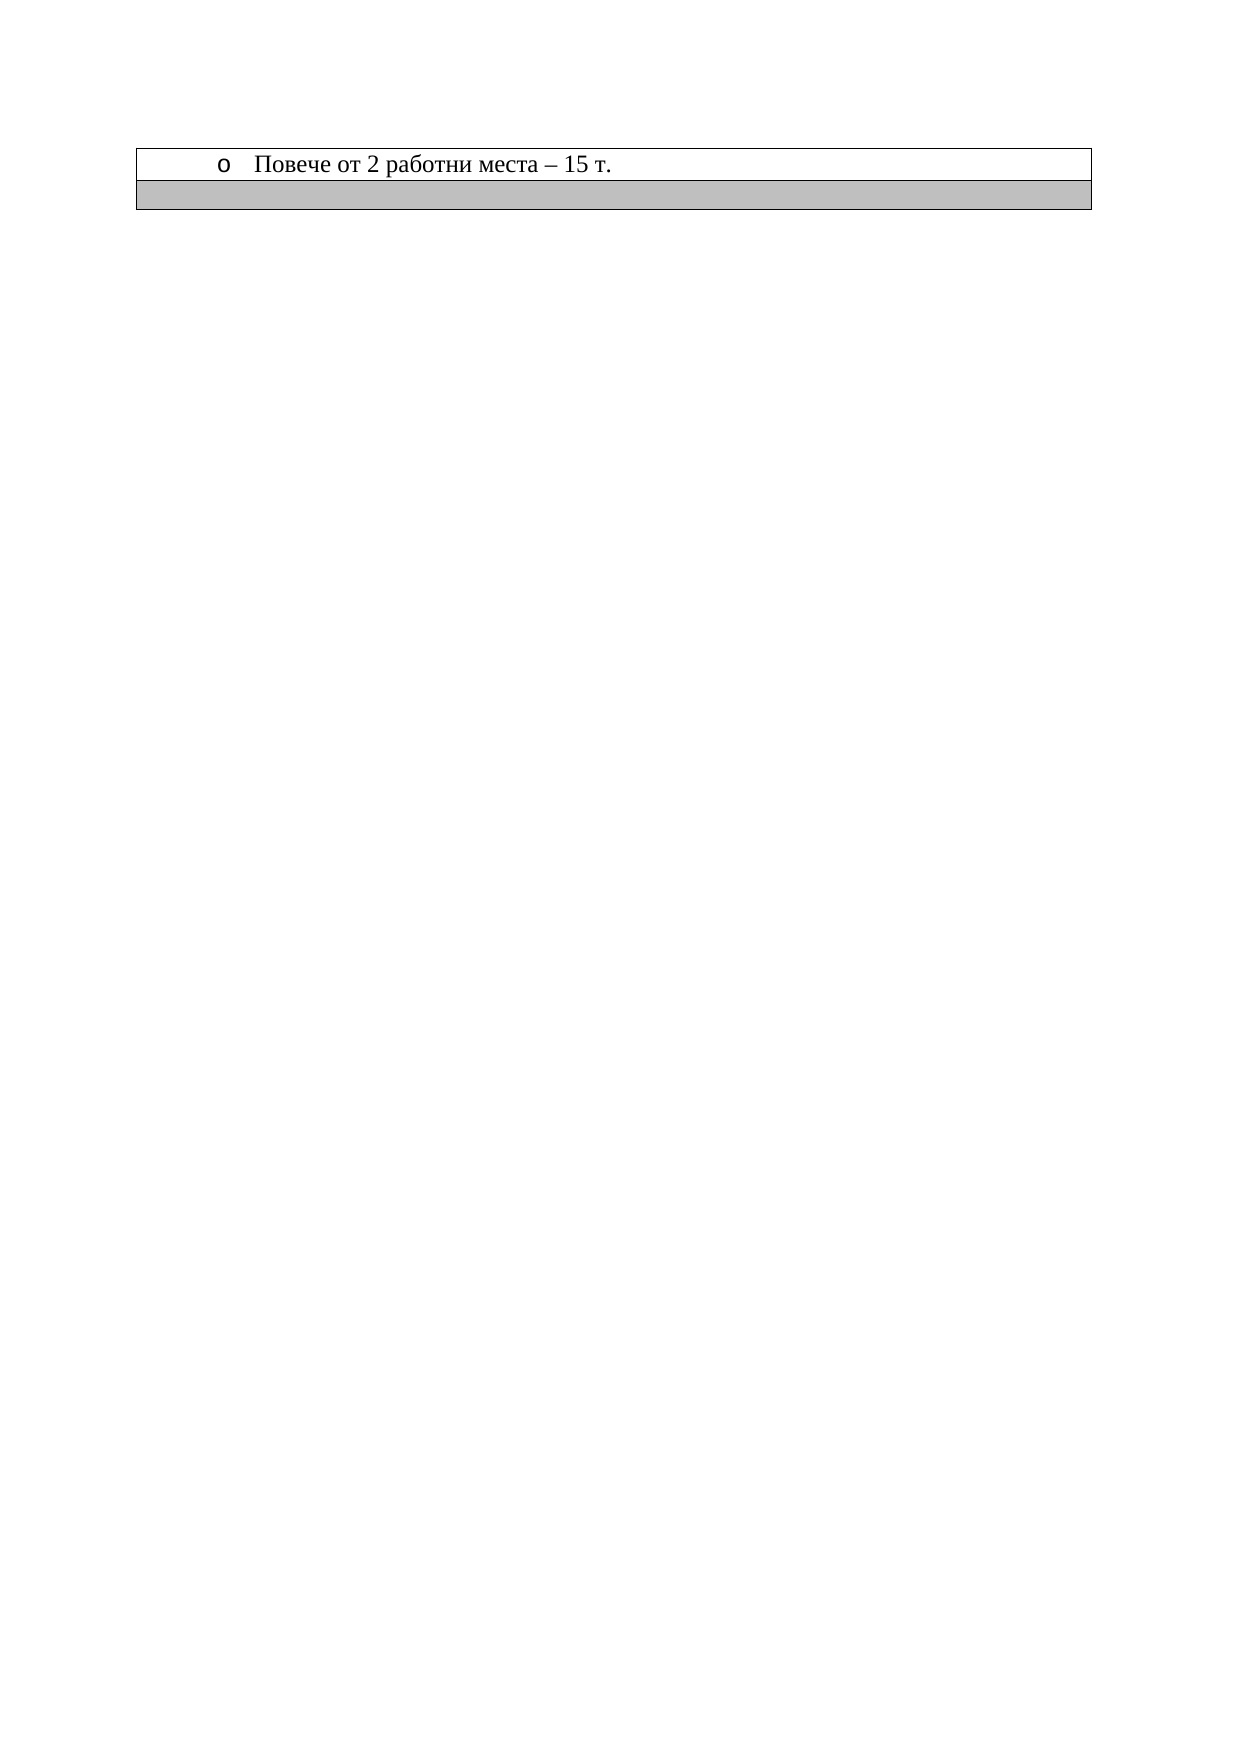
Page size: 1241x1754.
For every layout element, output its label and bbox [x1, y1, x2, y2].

table_cell [137, 149, 1091, 179]
table_cell [137, 181, 1091, 209]
